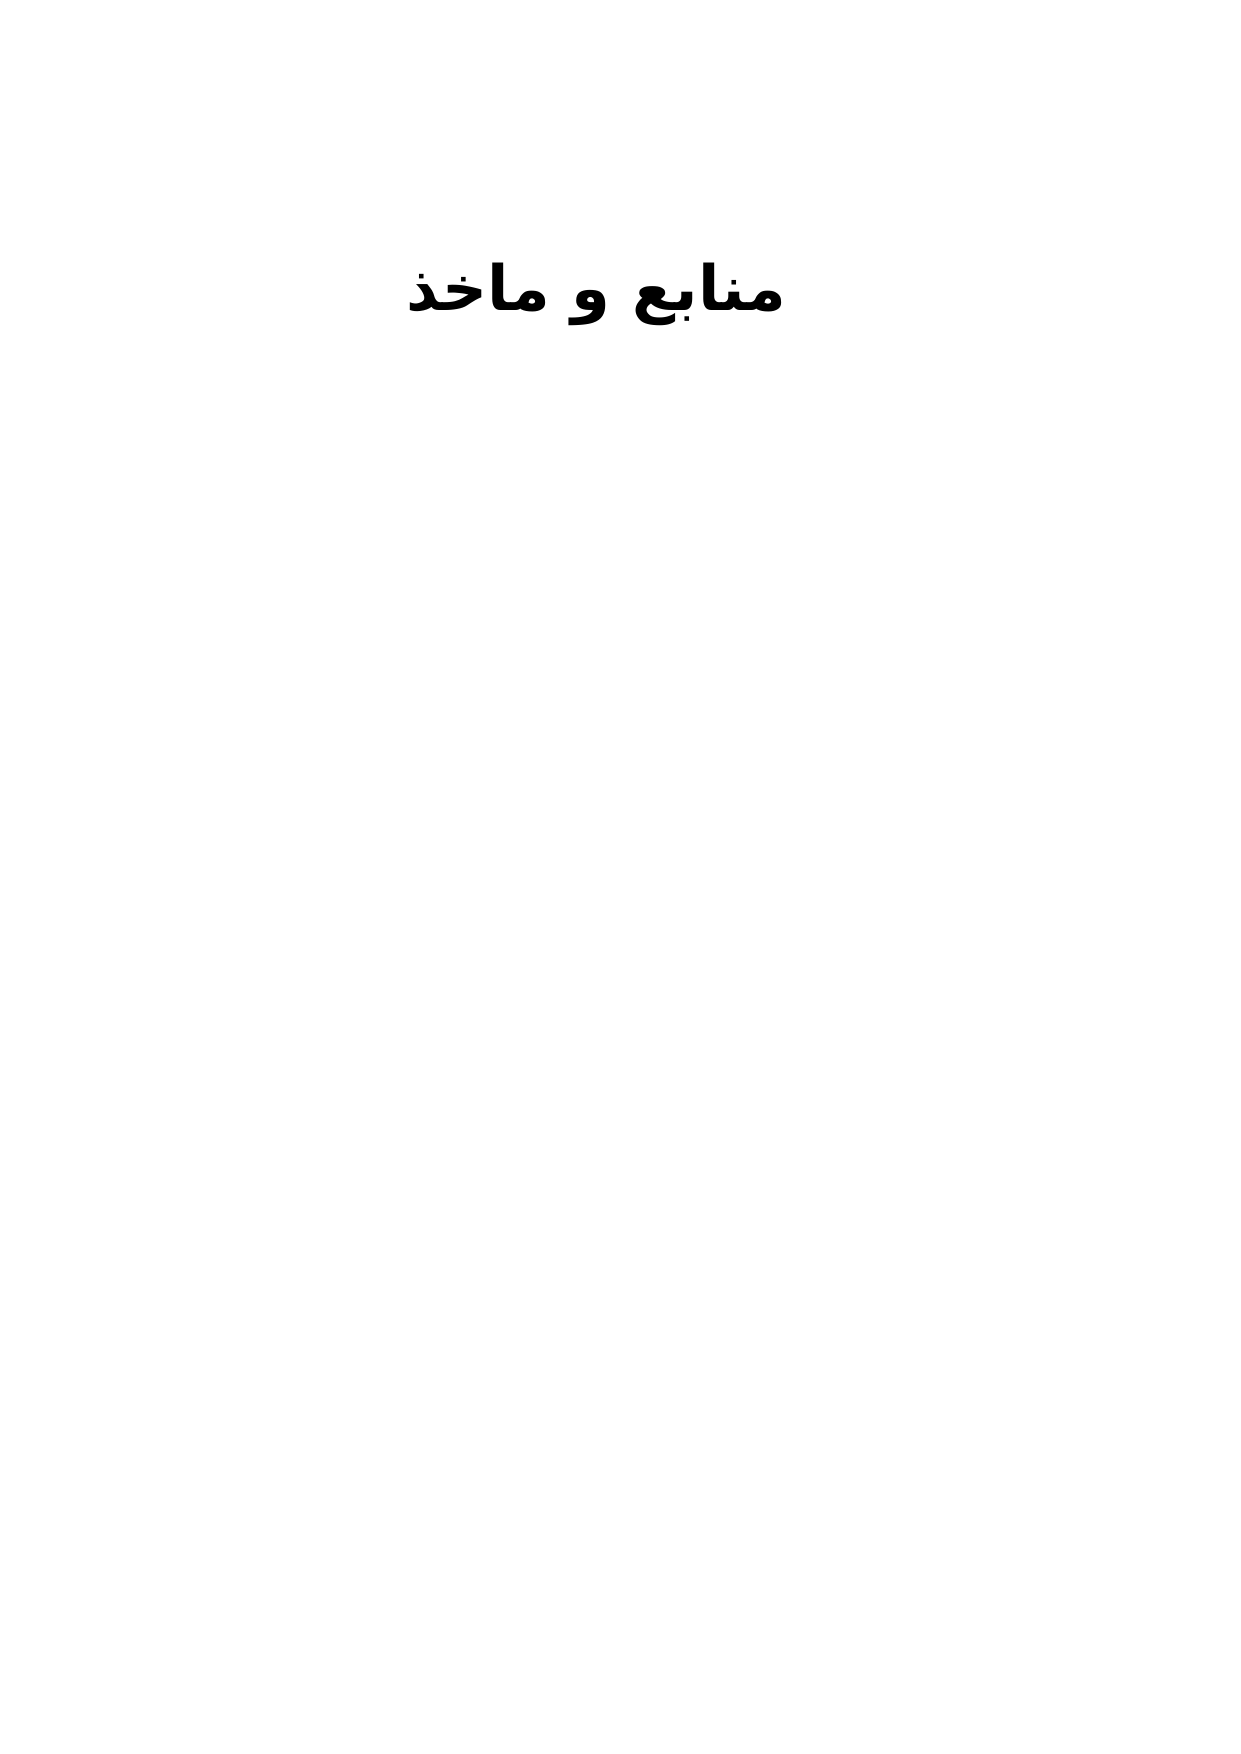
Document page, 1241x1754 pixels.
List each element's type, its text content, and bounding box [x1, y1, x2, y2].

subtitle منابع و ماخذ [150, 252, 1090, 325]
